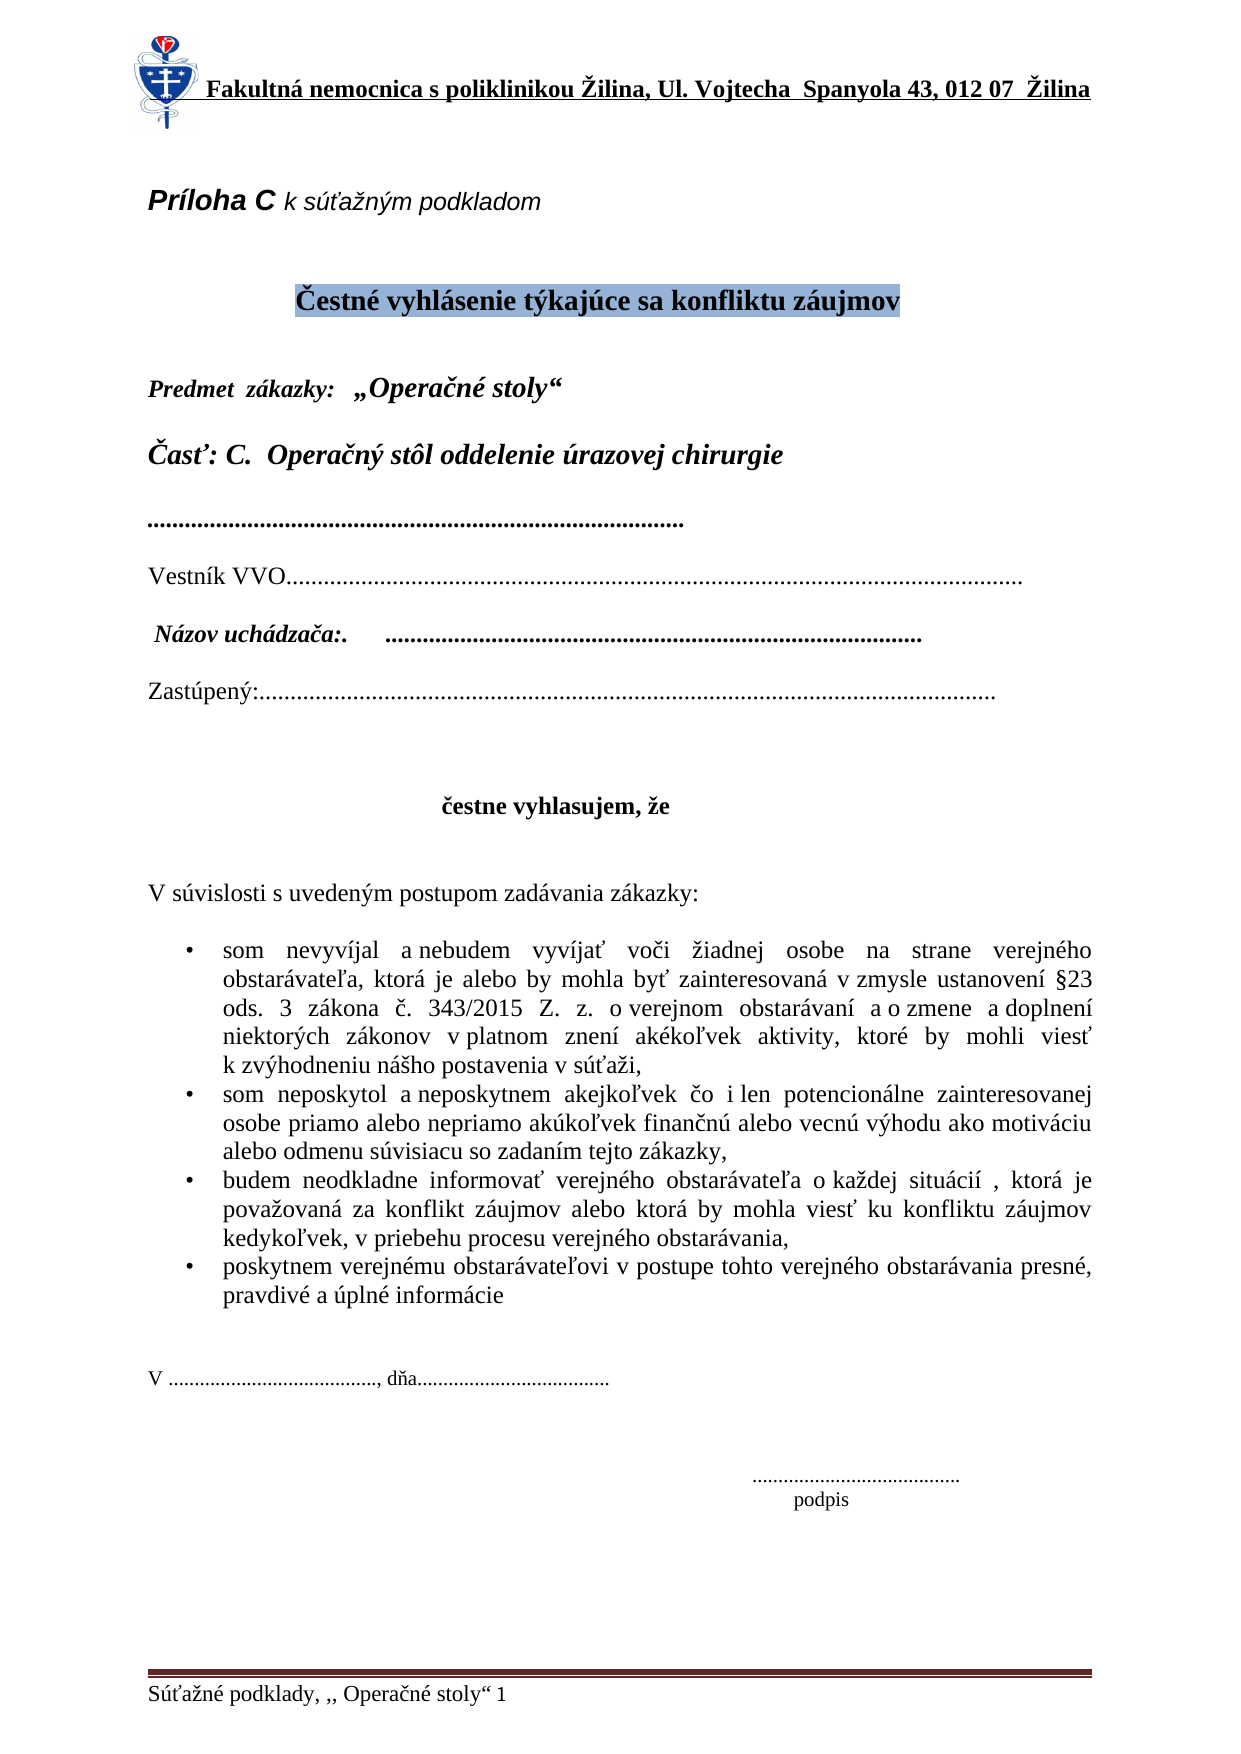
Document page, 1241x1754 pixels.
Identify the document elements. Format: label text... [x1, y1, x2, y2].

list poskytnem verejnému obstarávateľovi v postupe tohto verejného obstarávania presné, pravdivé a úplné informácie [185, 1251, 1092, 1309]
text Príloha C k súťažným podkladom [148, 183, 1092, 216]
text čestne vyhlasujem, že [148, 791, 1092, 820]
list som nevyvíjal a nebudem vyvíjať voči žiadnej osobe na strane verejného obstarávateľa, ktorá je alebo by mohla byť zainteresovaná v zmysle ustanovení §23 ods. 3 zákona č. 343/2015 Z. z. o verejnom obstarávaní a o zmene a doplnení niektorých zákonov v platnom znení akékoľvek aktivity, ktoré by mohli viesť k zvýhodneniu nášho postavenia v súťaži, [185, 935, 1092, 1079]
text Časť: C. Operačný stôl oddelenie úrazovej chirurgie [148, 437, 1092, 470]
text Názov uchádzača:. ...................................................................................... [148, 619, 1092, 648]
text Zastúpený:...................................................................................................................... [148, 676, 1092, 705]
text V ........................................, dňa..................................... [148, 1366, 1092, 1390]
text podpis [148, 1487, 1092, 1511]
text ........................................ [148, 1463, 1092, 1487]
text V súvislosti s uvedeným postupom zadávania zákazky: [148, 878, 1092, 906]
list budem neodkladne informovať verejného obstarávateľa o každej situácií , ktorá je považovaná za konflikt záujmov alebo ktorá by mohla viesť ku konfliktu záujmov kedykoľvek, v priebehu procesu verejného obstarávania, [185, 1165, 1092, 1251]
text Čestné vyhlásenie týkajúce sa konfliktu záujmov [221, 283, 1092, 317]
list som neposkytol a neposkytnem akejkoľvek čo i len potencionálne zainteresovanej osobe priamo alebo nepriamo akúkoľvek finančnú alebo vecnú výhodu ako motiváciu alebo odmenu súvisiacu so zadaním tejto zákazky, [185, 1079, 1092, 1165]
picture [134, 36, 199, 129]
text Vestník VVO...................................................................................................................... [148, 561, 1092, 590]
text Predmet zákazky: „Operačné stoly“ [148, 370, 1092, 403]
text ...................................................................................... [148, 504, 1092, 533]
